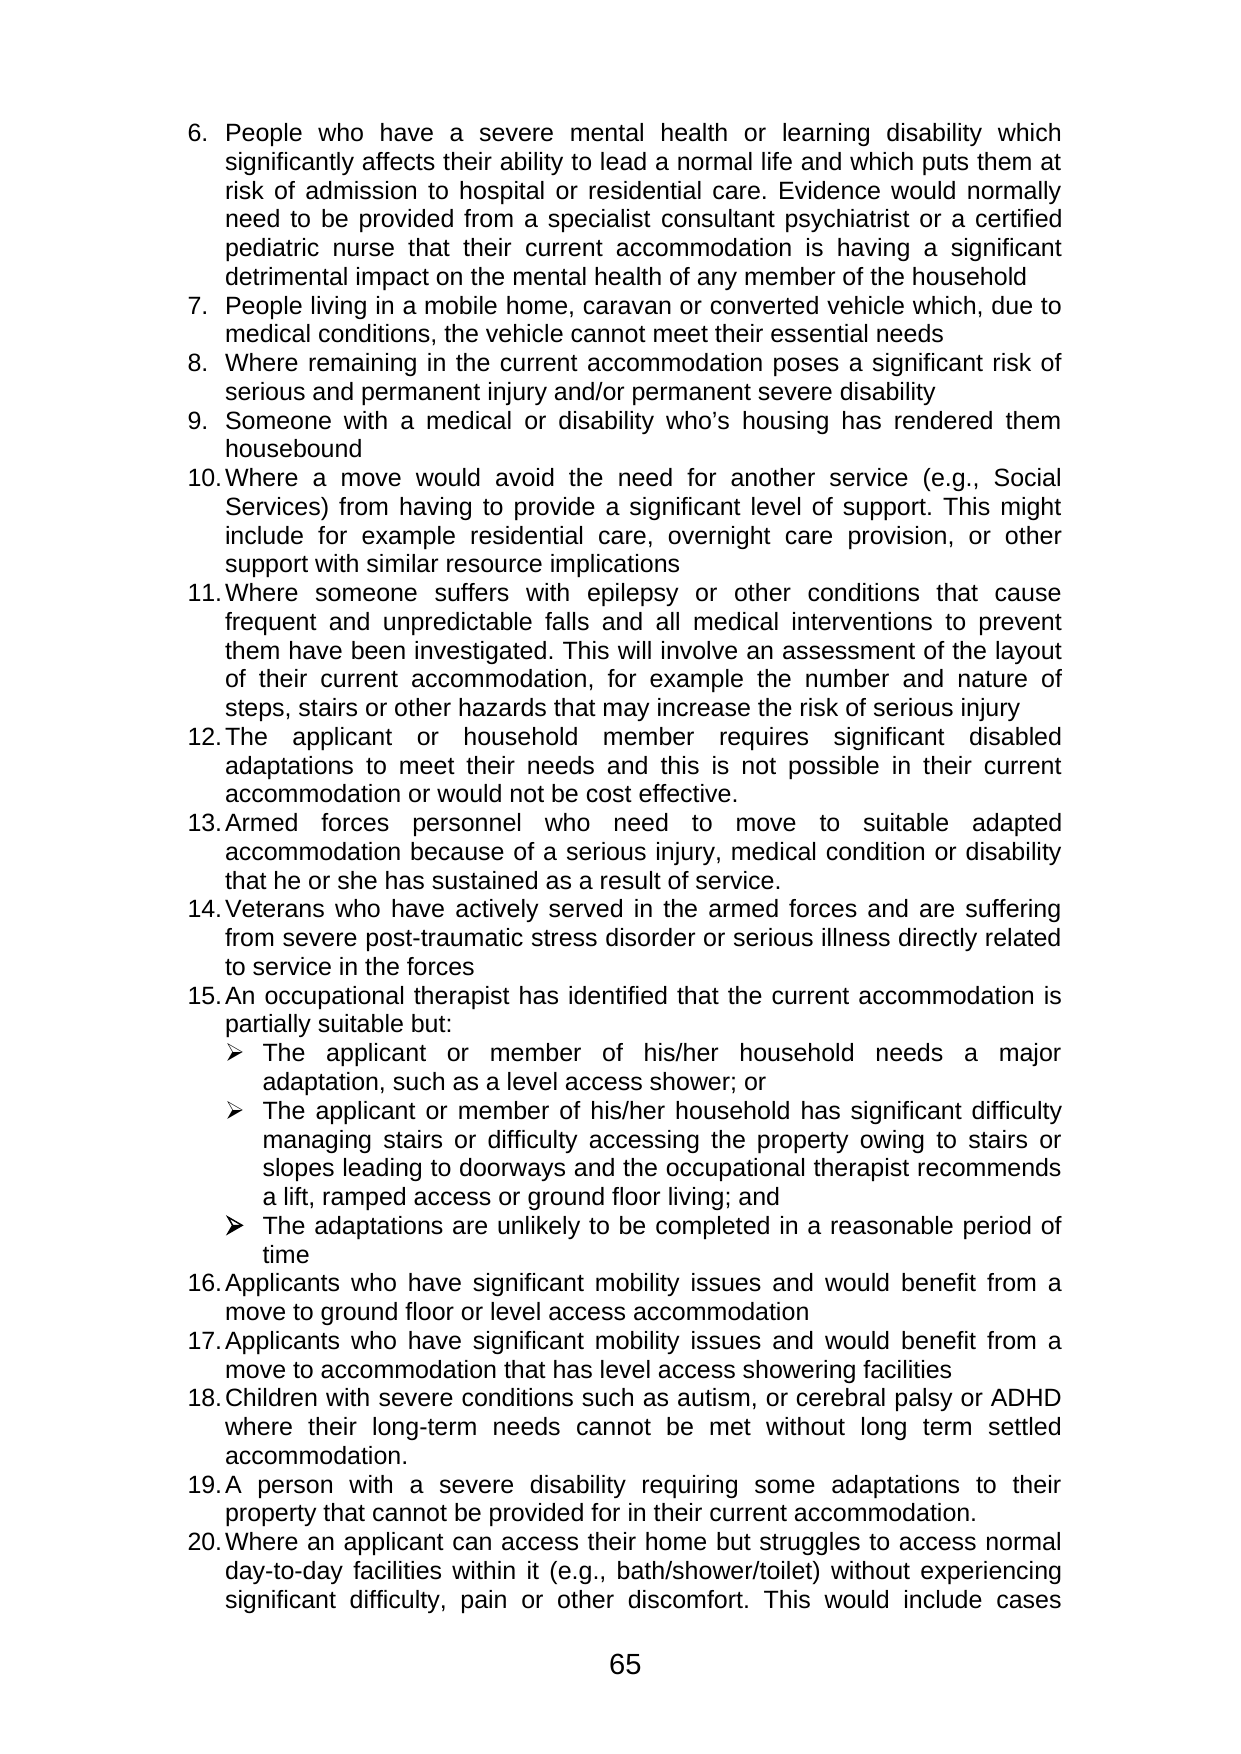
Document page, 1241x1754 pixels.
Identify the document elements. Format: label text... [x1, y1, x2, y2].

list Someone with a medical or disability who’s housing has rendered them housebound [187, 406, 1063, 463]
list Veterans who have actively served in the armed forces and are suffering from severe post-traumatic stress disorder or serious illness directly related to service in the forces [187, 894, 1063, 981]
list The applicant or member of his/her household needs a major adaptation, such as a level access shower; or [225, 1038, 1063, 1096]
list Armed forces personnel who need to move to suitable adapted accommodation because of a serious injury, medical condition or disability that he or she has sustained as a result of service. [187, 808, 1063, 894]
list The applicant or household member requires significant disabled adaptations to meet their needs and this is not possible in their current accommodation or would not be cost effective. [187, 722, 1063, 808]
list An occupational therapist has identified that the current accommodation is partially suitable but: [187, 981, 1063, 1038]
list Children with severe conditions such as autism, or cerebral palsy or ADHD where their long-term needs cannot be met without long term settled accommodation. [187, 1383, 1063, 1470]
list A person with a severe disability requiring some adaptations to their property that cannot be provided for in their current accommodation. [187, 1470, 1063, 1527]
list Applicants who have significant mobility issues and would benefit from a move to ground floor or level access accommodation [187, 1268, 1063, 1326]
list Where someone suffers with epilepsy or other conditions that cause frequent and unpredictable falls and all medical interventions to prevent them have been investigated. This will involve an assessment of the layout of their current accommodation, for example the number and nature of steps, stairs or other hazards that may increase the risk of serious injury [187, 578, 1063, 722]
list The adaptations are unlikely to be completed in a reasonable period of time [225, 1211, 1063, 1268]
list People who have a severe mental health or learning disability which significantly affects their ability to lead a normal life and which puts them at risk of admission to hospital or residential care. Evidence would normally need to be provided from a specialist consultant psychiatrist or a certified pediatric nurse that their current accommodation is having a significant detrimental impact on the mental health of any member of the household [187, 118, 1063, 291]
list Applicants who have significant mobility issues and would benefit from a move to accommodation that has level access showering facilities [187, 1326, 1063, 1383]
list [187, 1527, 1063, 1613]
list The applicant or member of his/her household has significant difficulty managing stairs or difficulty accessing the property owing to stairs or slopes leading to doorways and the occupational therapist recommends a lift, ramped access or ground floor living; and [225, 1096, 1063, 1211]
list Where a move would avoid the need for another service (e.g., Social Services) from having to provide a significant level of support. This might include for example residential care, overnight care provision, or other support with similar resource implications [187, 463, 1063, 578]
list People living in a mobile home, caravan or converted vehicle which, due to medical conditions, the vehicle cannot meet their essential needs [187, 291, 1063, 348]
list Where remaining in the current accommodation poses a significant risk of serious and permanent injury and/or permanent severe disability [187, 348, 1063, 406]
